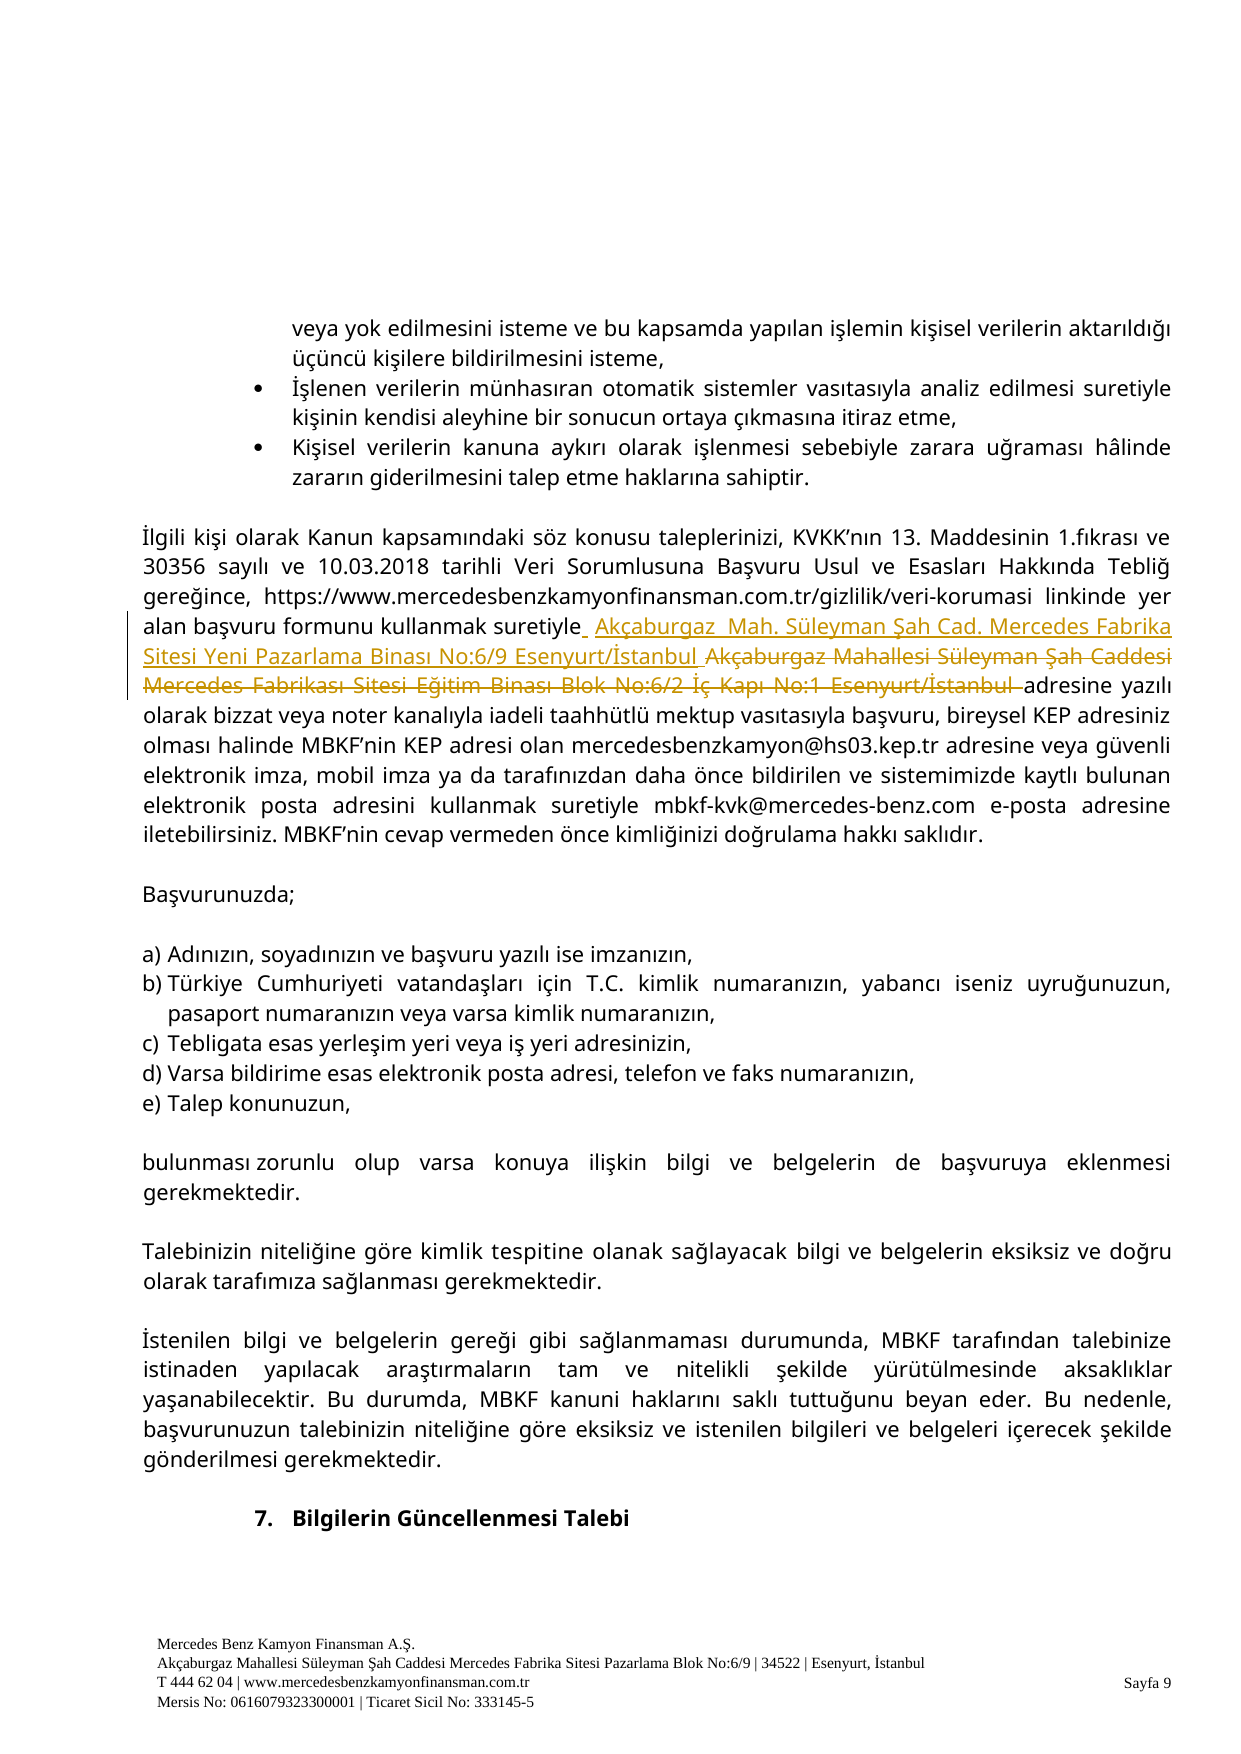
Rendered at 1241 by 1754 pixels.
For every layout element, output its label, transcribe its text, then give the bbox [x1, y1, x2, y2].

text İlgili kişi olarak Kanun kapsamındaki söz konusu taleplerinizi, KVKK’nın 13. Maddesinin 1.fıkrası ve 30356 sayılı ve 10.03.2018 tarihli Veri Sorumlusuna Başvuru Usul ve Esasları Hakkında Tebliğ gereğince, https://www.mercedesbenzkamyonfinansman.com.tr/gizlilik/veri-korumasi linkinde yer alan başvuru formunu kullanmak suretiyle adresine yazılı olarak bizzat veya noter kanalıyla iadeli taahhütlü mektup vasıtasıyla başvuru, bireysel KEP adresiniz olması halinde MBKF’nin KEP adresi olan mercedesbenzkamyon@hs03.kep.tr adresine veya güvenli elektronik imza, mobil imza ya da tarafınızdan daha önce bildirilen ve sistemimizde kaytlı bulunan elektronik posta adresini kullanmak suretiyle mbkf-kvk@mercedes-benz.com e-posta adresine iletebilirsiniz. MBKF’nin cevap vermeden önce kimliğinizi doğrulama hakkı saklıdır. [142, 522, 1172, 849]
list Türkiye Cumhuriyeti vatandaşları için T.C. kimlik numaranızın, yabancı iseniz uyruğunuzun, pasaport numaranızın veya varsa kimlik numaranızın, [142, 968, 1172, 1028]
text Başvurunuzda; [142, 879, 1172, 909]
text İstenilen bilgi ve belgelerin gereği gibi sağlanmaması durumunda, MBKF tarafından talebinize istinaden yapılacak araştırmaların tam ve nitelikli şekilde yürütülmesinde aksaklıklar yaşanabilecektir. Bu durumda, MBKF kanuni haklarını saklı tuttuğunu beyan eder. Bu nedenle, başvurunuzun talebinizin niteliğine göre eksiksiz ve istenilen bilgileri ve belgeleri içerecek şekilde gönderilmesi gerekmektedir. [142, 1325, 1172, 1474]
list Adınızın, soyadınızın ve başvuru yazılı ise imzanızın, [142, 939, 1172, 968]
list Varsa bildirime esas elektronik posta adresi, telefon ve faks numaranızın, [142, 1058, 1172, 1088]
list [254, 313, 1172, 373]
list Kişisel verilerin kanuna aykırı olarak işlenmesi sebebiyle zarara uğraması hâlinde zararın giderilmesini talep etme haklarına sahiptir. [254, 432, 1172, 492]
list Tebligata esas yerleşim yeri veya iş yeri adresinizin, [142, 1028, 1172, 1058]
text bulunması zorunlu olup varsa konuya ilişkin bilgi ve belgelerin de başvuruya eklenmesi gerekmektedir. [142, 1147, 1172, 1207]
list İşlenen verilerin münhasıran otomatik sistemler vasıtasıyla analiz edilmesi suretiyle kişinin kendisi aleyhine bir sonucun ortaya çıkmasına itiraz etme, [254, 373, 1172, 432]
text Talebinizin niteliğine göre kimlik tespitine olanak sağlayacak bilgi ve belgelerin eksiksiz ve doğru olarak tarafımıza sağlanması gerekmektedir. [142, 1236, 1172, 1296]
list Talep konunuzun, [142, 1088, 1172, 1117]
list Bilgilerin Güncellenmesi Talebi [254, 1503, 1172, 1533]
